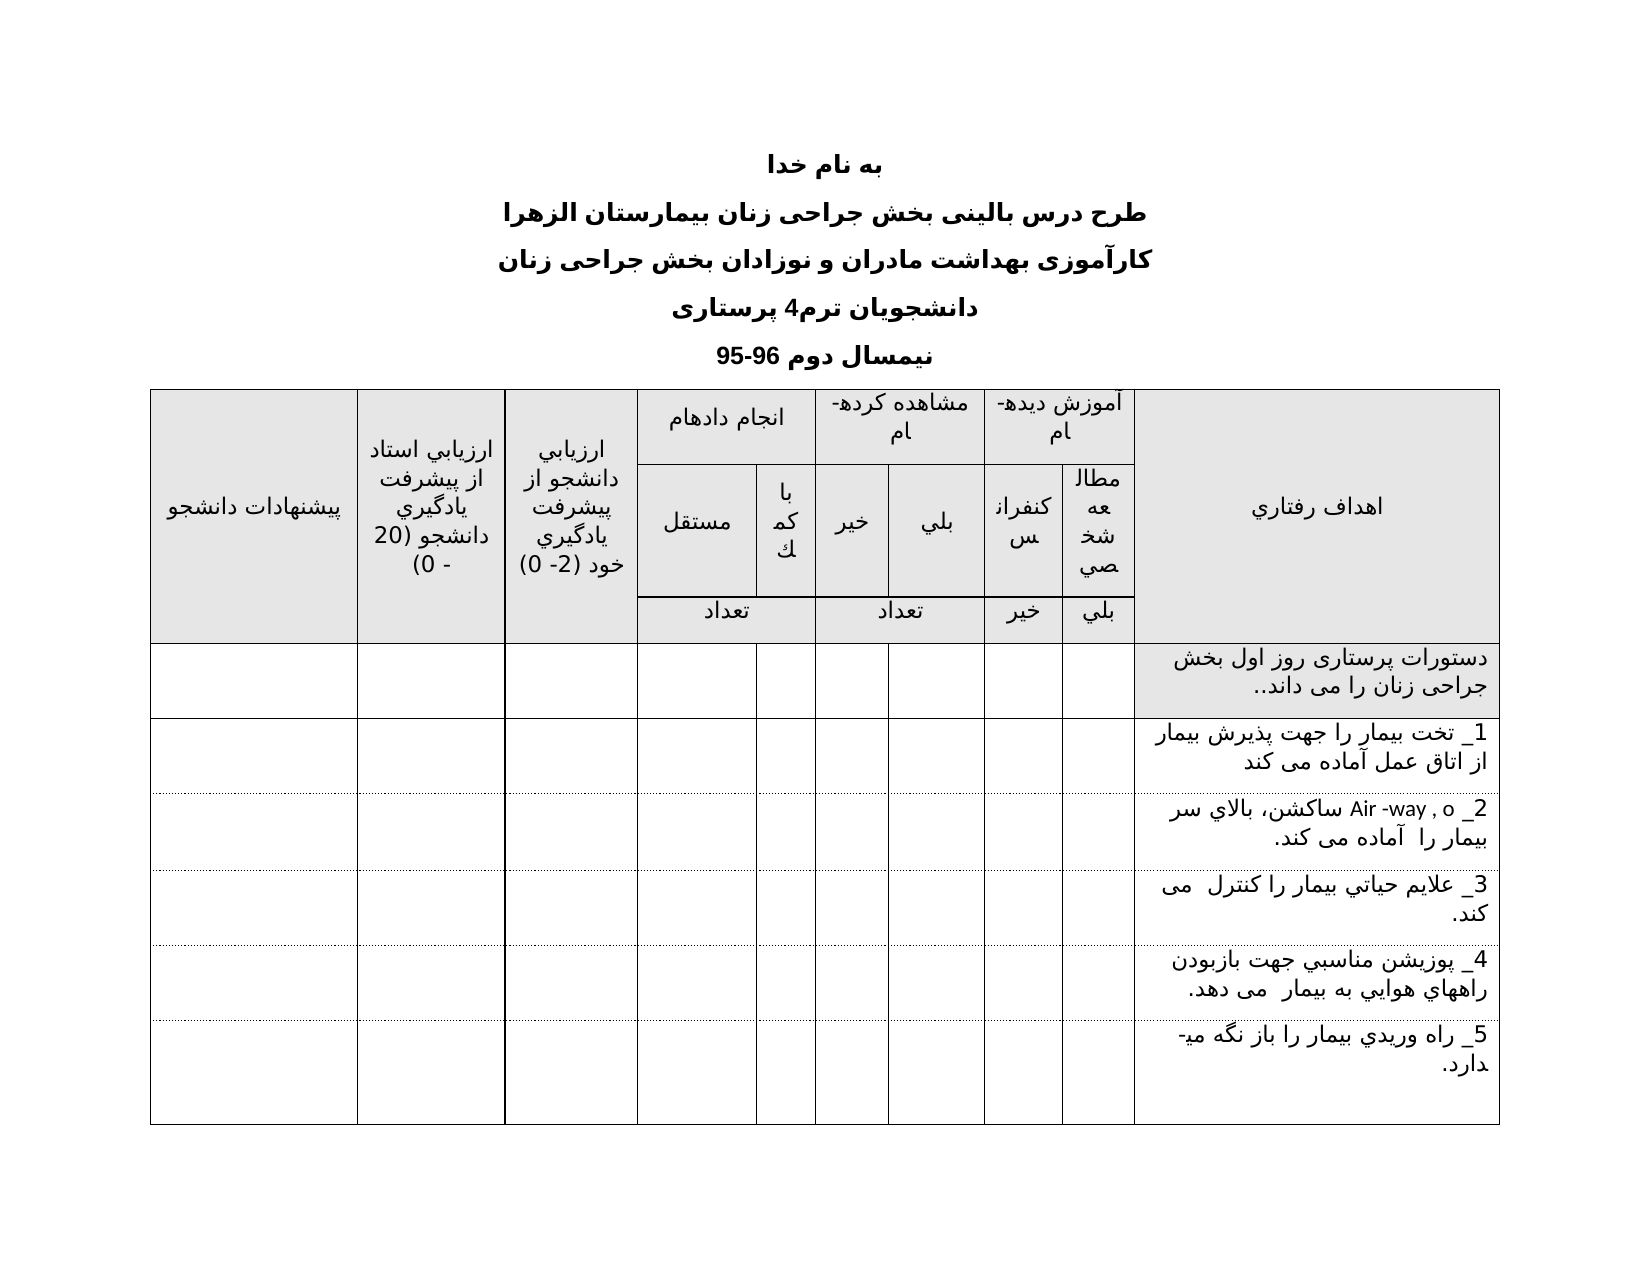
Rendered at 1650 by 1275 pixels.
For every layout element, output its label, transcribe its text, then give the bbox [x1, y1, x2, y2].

table_cell [1063, 870, 1134, 945]
table_cell خير [985, 598, 1062, 643]
table_cell [358, 644, 504, 718]
table_cell [638, 870, 756, 945]
table_cell [889, 1020, 984, 1124]
table_cell كنفرانس [985, 465, 1062, 596]
table_cell [757, 870, 815, 945]
text دانشجویان ترم4 پرستاری [150, 293, 1500, 322]
table_cell تعداد [638, 598, 815, 643]
table_cell [985, 870, 1062, 945]
table_cell مستقل [638, 465, 756, 596]
table_cell [151, 793, 357, 870]
table_cell [1063, 1020, 1134, 1124]
table_cell [638, 644, 756, 718]
table_cell [757, 1020, 815, 1124]
text به نام خدا [150, 150, 1500, 179]
text کارآموزی بهداشت مادران و نوزادان بخش جراحی زنان [150, 245, 1500, 274]
table_cell [985, 1020, 1062, 1124]
text نیمسال دوم 96-95 [150, 341, 1500, 369]
table_cell [889, 870, 984, 945]
table_cell [151, 870, 357, 945]
table_header اهداف رفتاري [1135, 390, 1499, 643]
table_cell [816, 793, 888, 870]
table_header پيشنهادات دانشجو [151, 390, 357, 643]
table_cell 4_ پوزيشن مناسبي جهت بازبودن راههاي هوايي به بيمار می دهد. [1135, 945, 1499, 1020]
table_cell با كمك [757, 465, 815, 596]
table_header مشاهده كردهام [816, 390, 984, 464]
table_cell خير [816, 465, 888, 596]
table_cell 1_ تخت بيمار را جهت پذيرش بيمار از اتاق عمل آماده می كند [1135, 719, 1499, 793]
table_cell [757, 644, 815, 718]
table_cell [985, 793, 1062, 870]
table_cell [757, 719, 815, 793]
table_cell [638, 1020, 756, 1124]
table_cell [638, 945, 756, 1020]
table_cell [358, 793, 504, 870]
table_cell [506, 870, 637, 945]
table_cell [889, 719, 984, 793]
table_cell [358, 945, 504, 1020]
table_cell بلي [889, 465, 984, 596]
table_cell [1063, 719, 1134, 793]
table_cell مطالعه شخصي [1063, 465, 1134, 596]
table_cell 3_ علايم حياتي بيمار را كنترل می كند. [1135, 870, 1499, 945]
table_cell [151, 719, 357, 793]
table_cell [816, 945, 888, 1020]
table_cell [1063, 644, 1134, 718]
table_cell [358, 1020, 504, 1124]
table_cell [889, 644, 984, 718]
table_header ارزيابي استاد از پيشرفت يادگيري دانشجو (20 - 0) [358, 390, 504, 643]
table_cell بلي [1063, 598, 1134, 643]
table_cell [985, 945, 1062, 1020]
table_header ارزيابي دانشجو از پيشرفت يادگيري خود (2- 0) [506, 390, 637, 643]
table_cell [506, 945, 637, 1020]
table_cell [151, 644, 357, 718]
table_cell [506, 644, 637, 718]
table_cell [816, 1020, 888, 1124]
table_cell [358, 870, 504, 945]
table_cell [816, 644, 888, 718]
table_cell 2_ Air -way , o ساكشن، بالاي سر بيمار را آماده می کند. [1135, 793, 1499, 870]
table_header انجام دادهام [638, 390, 815, 464]
table_cell [816, 719, 888, 793]
table_cell 5_ راه وريدي بيمار را باز نگه ميدارد. [1135, 1020, 1499, 1124]
table_cell [506, 793, 637, 870]
table_cell [151, 1020, 357, 1124]
table_cell [358, 719, 504, 793]
table_cell [985, 644, 1062, 718]
table_cell تعداد [816, 598, 984, 643]
table_cell [889, 793, 984, 870]
table_cell [638, 793, 756, 870]
table_cell [757, 793, 815, 870]
table_cell دستورات پرستاری روز اول بخش جراحی زنان را می داند.. [1135, 644, 1499, 718]
table_cell [1063, 945, 1134, 1020]
table_cell [506, 719, 637, 793]
table_cell [1063, 793, 1134, 870]
table_cell [506, 1020, 637, 1124]
table_header آموزش ديدهام [985, 390, 1134, 464]
table_cell [889, 945, 984, 1020]
table_cell [985, 719, 1062, 793]
table_cell [151, 945, 357, 1020]
table_cell [816, 870, 888, 945]
table_cell [638, 719, 756, 793]
text طرح درس بالینی بخش جراحی زنان بیمارستان الزهرا [150, 198, 1500, 226]
table_cell [757, 945, 815, 1020]
